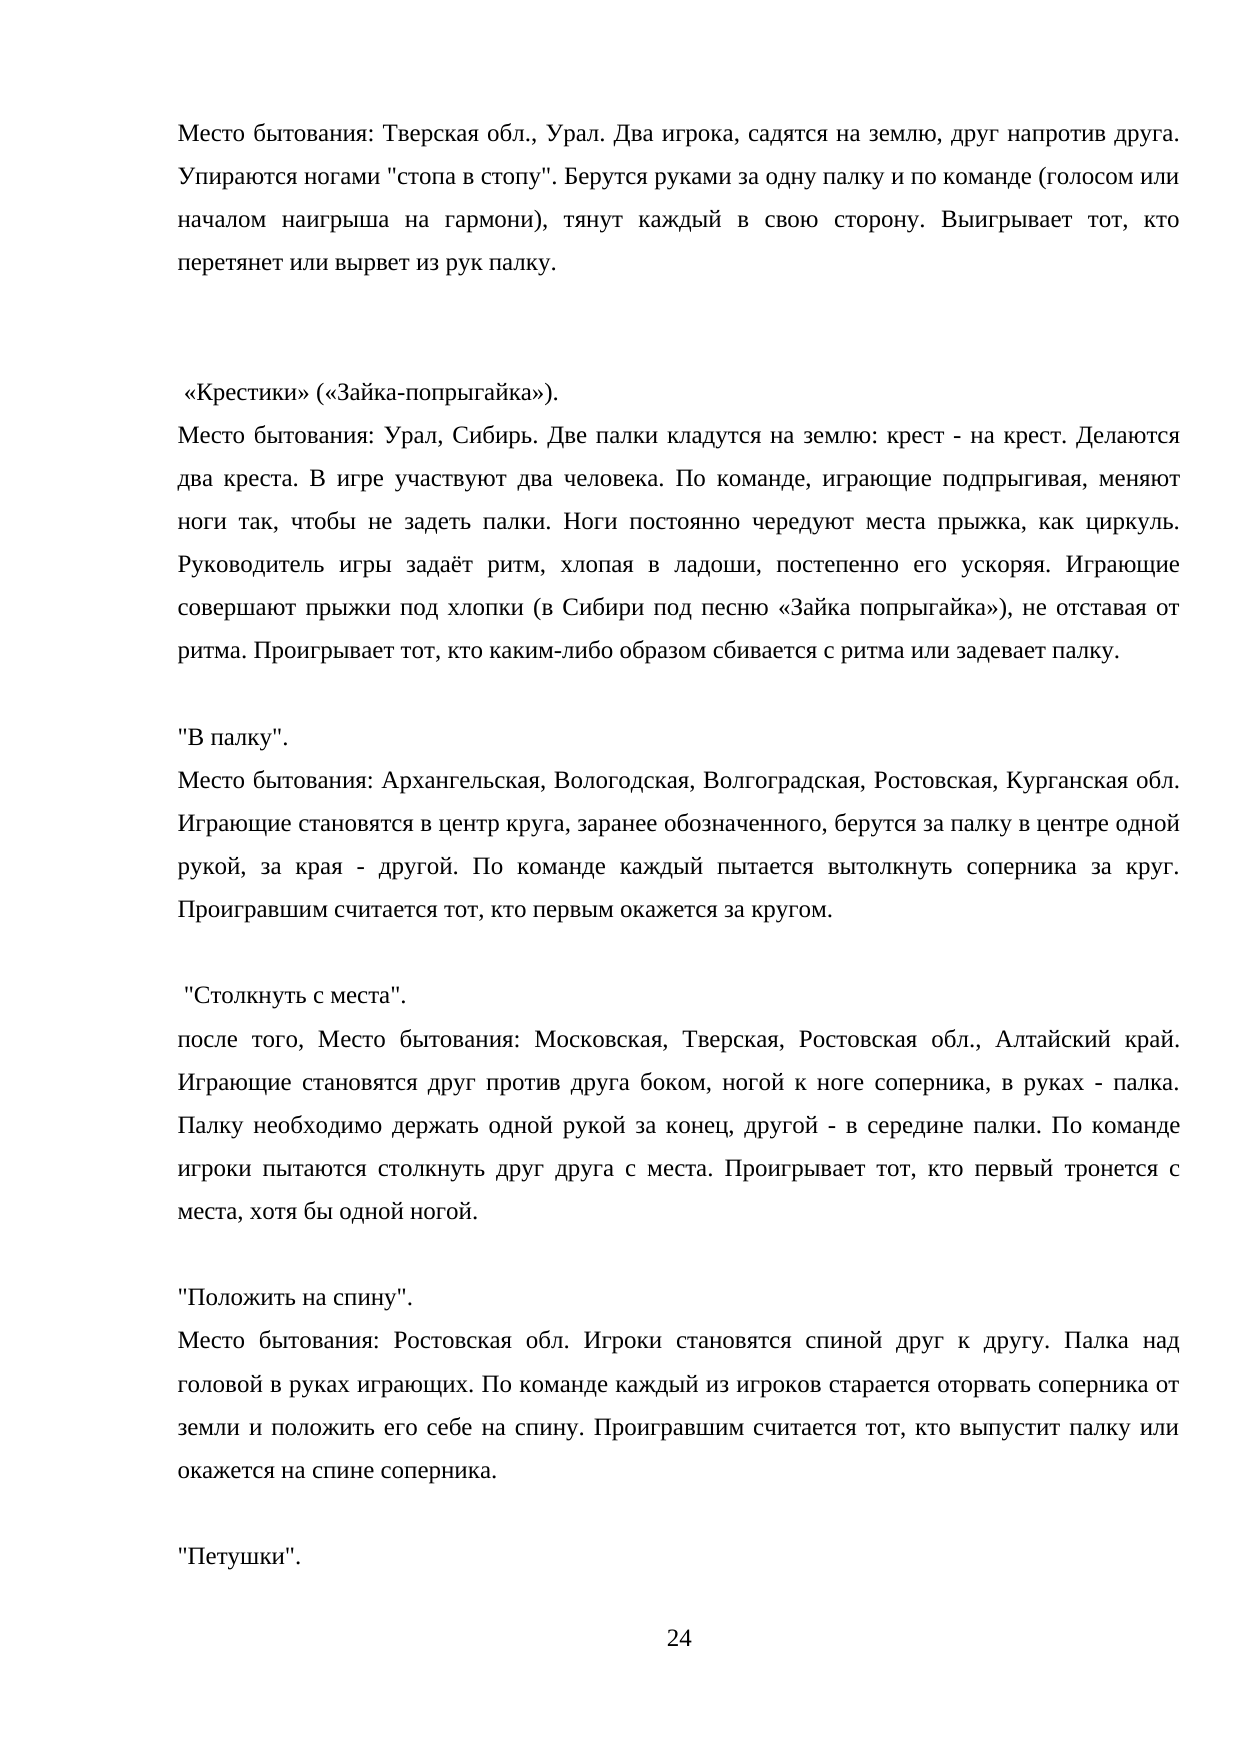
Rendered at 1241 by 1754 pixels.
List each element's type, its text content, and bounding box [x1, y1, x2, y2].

text "В палку". [177, 722, 1181, 751]
text "Столкнуть с места". [177, 981, 1181, 1009]
text "Положить на спину". [177, 1282, 1181, 1311]
text после того, Место бытования: Московская, Тверская, Ростовская обл., Алтайский край. Играющие становятся друг против друга боком, ногой к ноге соперника, в руках - палка. Палку необходимо держать одной рукой за конец, другой - в середине палки. По команде игроки пытаются столкнуть друг друга с места. Проигрывает тот, кто первый тронется с места, хотя бы одной ногой. [177, 1024, 1181, 1225]
text Место бытования: Тверская обл., Урал. Два игрока, садятся на землю, друг напротив друга. Упираются ногами "стопа в стопу". Берутся руками за одну палку и по команде (голосом или началом наигрыша на гармони), тянут каждый в свою сторону. Выигрывает тот, кто перетянет или вырвет из рук палку. [177, 118, 1181, 276]
text "Петушки". [177, 1541, 1181, 1570]
text Место бытования: Архангельская, Вологодская, Волгоградская, Ростовская, Курганская обл. Играющие становятся в центр круга, заранее обозначенного, берутся за палку в центре одной рукой, за края - другой. По команде каждый пытается вытолкнуть соперника за круг. Проигравшим считается тот, кто первым окажется за кругом. [177, 765, 1181, 923]
text Место бытования: Ростовская обл. Игроки становятся спиной друг к другу. Палка над головой в руках играющих. По команде каждый из игроков старается оторвать соперника от земли и положить его себе на спину. Проигравшим считается тот, кто выпустит палку или окажется на спине соперника. [177, 1326, 1181, 1484]
text Место бытования: Урал, Сибирь. Две палки кладутся на землю: крест - на крест. Делаются два креста. В игре участвуют два человека. По команде, играющие подпрыгивая, меняют ноги так, чтобы не задеть палки. Ноги постоянно чередуют места прыжка, как циркуль. Руководитель игры задаёт ритм, хлопая в ладоши, постепенно его ускоряя. Играющие совершают прыжки под хлопки (в Сибири под песню «Зайка попрыгайка»), не отставая от ритма. Проигрывает тот, кто каким-либо образом сбивается с ритма или задевает палку. [177, 420, 1181, 664]
text «Крестики» («Зайка-попрыгайка»). [177, 377, 1181, 406]
